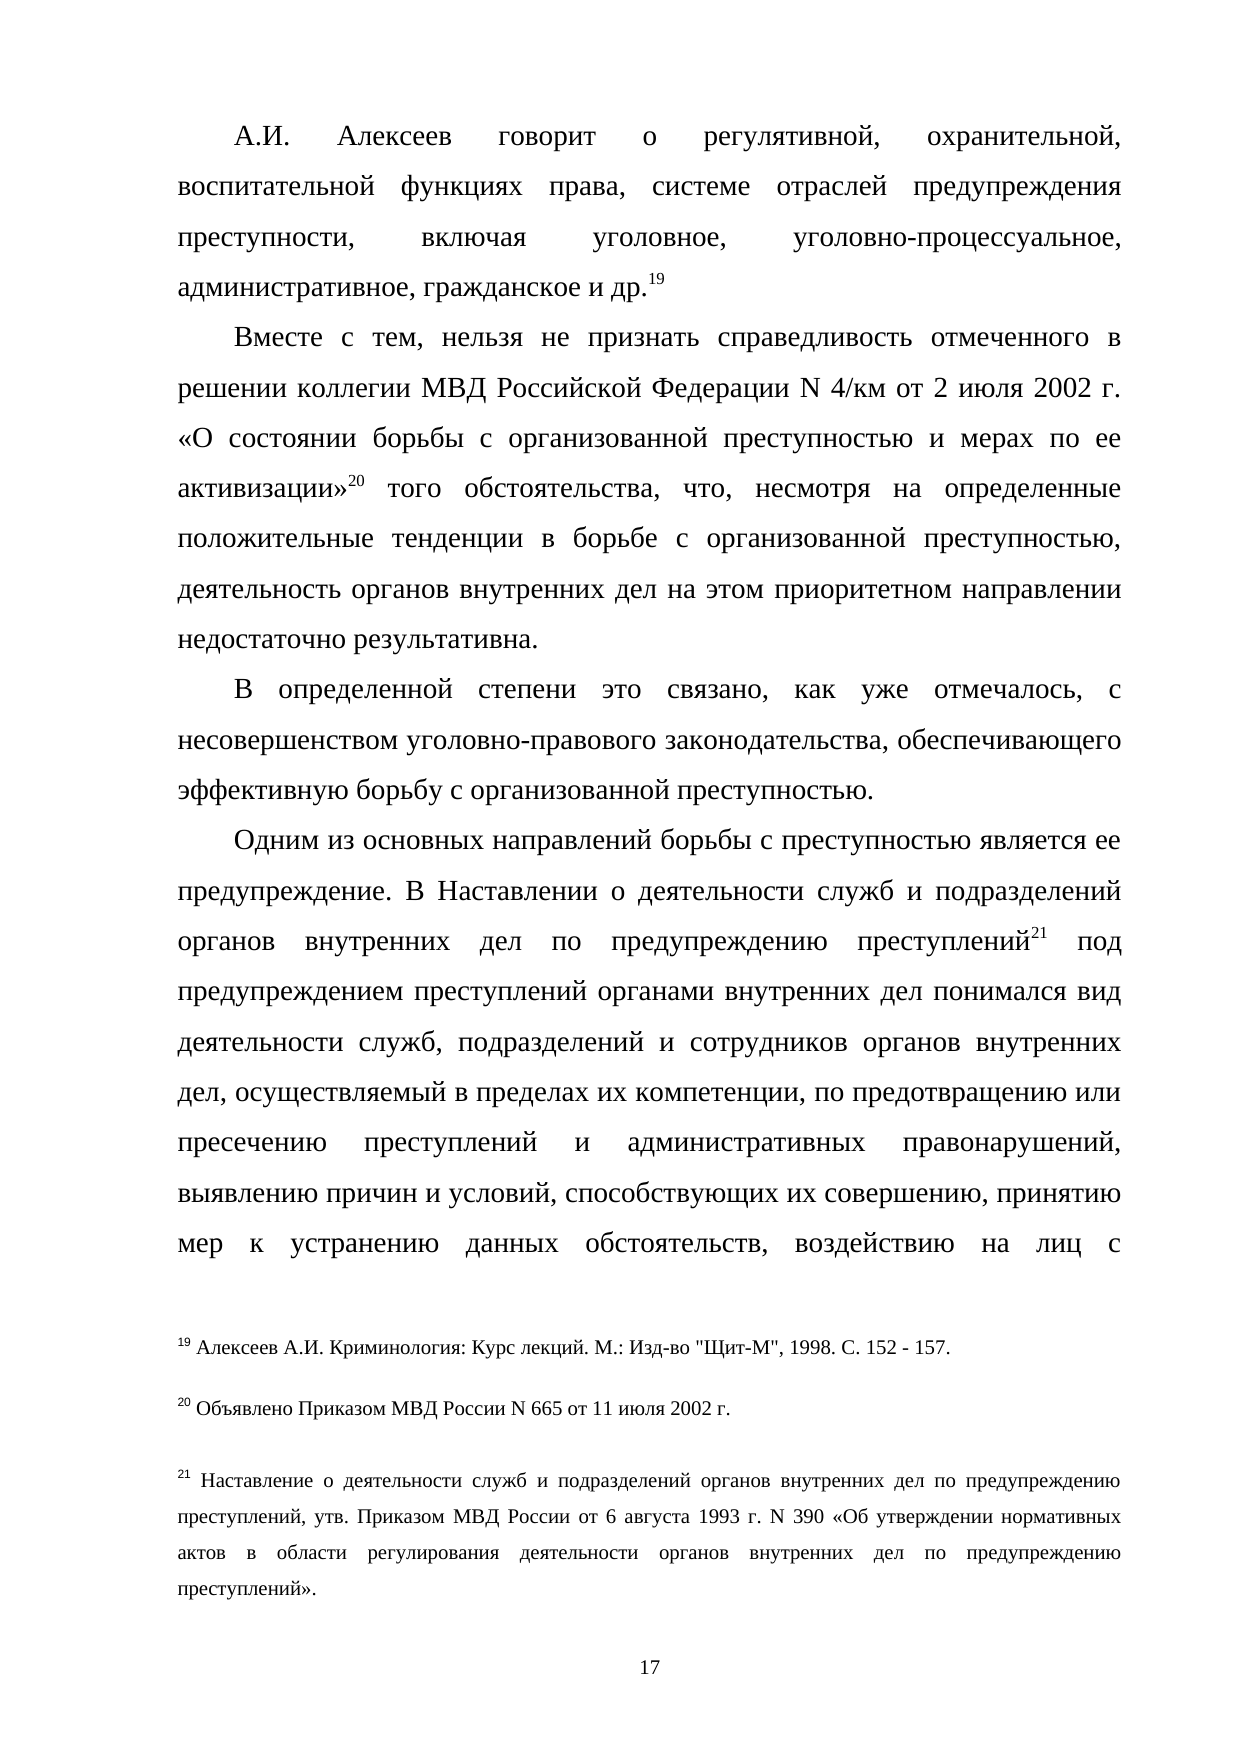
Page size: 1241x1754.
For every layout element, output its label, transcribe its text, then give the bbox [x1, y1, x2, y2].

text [177, 822, 1122, 1258]
text В определенной степени это связано, как уже отмечалось, с несовершенством уголовно-правового законодательства, обеспечивающего эффективную борьбу с организованной преступностью. [177, 672, 1122, 806]
text А.И. Алексеев говорит о регулятивной, охранительной, воспитательной функциях права, системе отраслей предупреждения преступности, включая уголовное, уголовно-процессуальное, административное, гражданское и др. [177, 118, 1122, 303]
text Вместе с тем, нельзя не признать справедливость отмеченного в решении коллегии МВД Российской Федерации N 4/км от 2 июля . «О состоянии борьбы с организованной преступностью и мерах по ее активизации» того обстоятельства, что, несмотря на определенные положительные тенденции в борьбе с организованной преступностью, деятельность органов внутренних дел на этом приоритетном направлении недостаточно результативна. [177, 319, 1122, 655]
